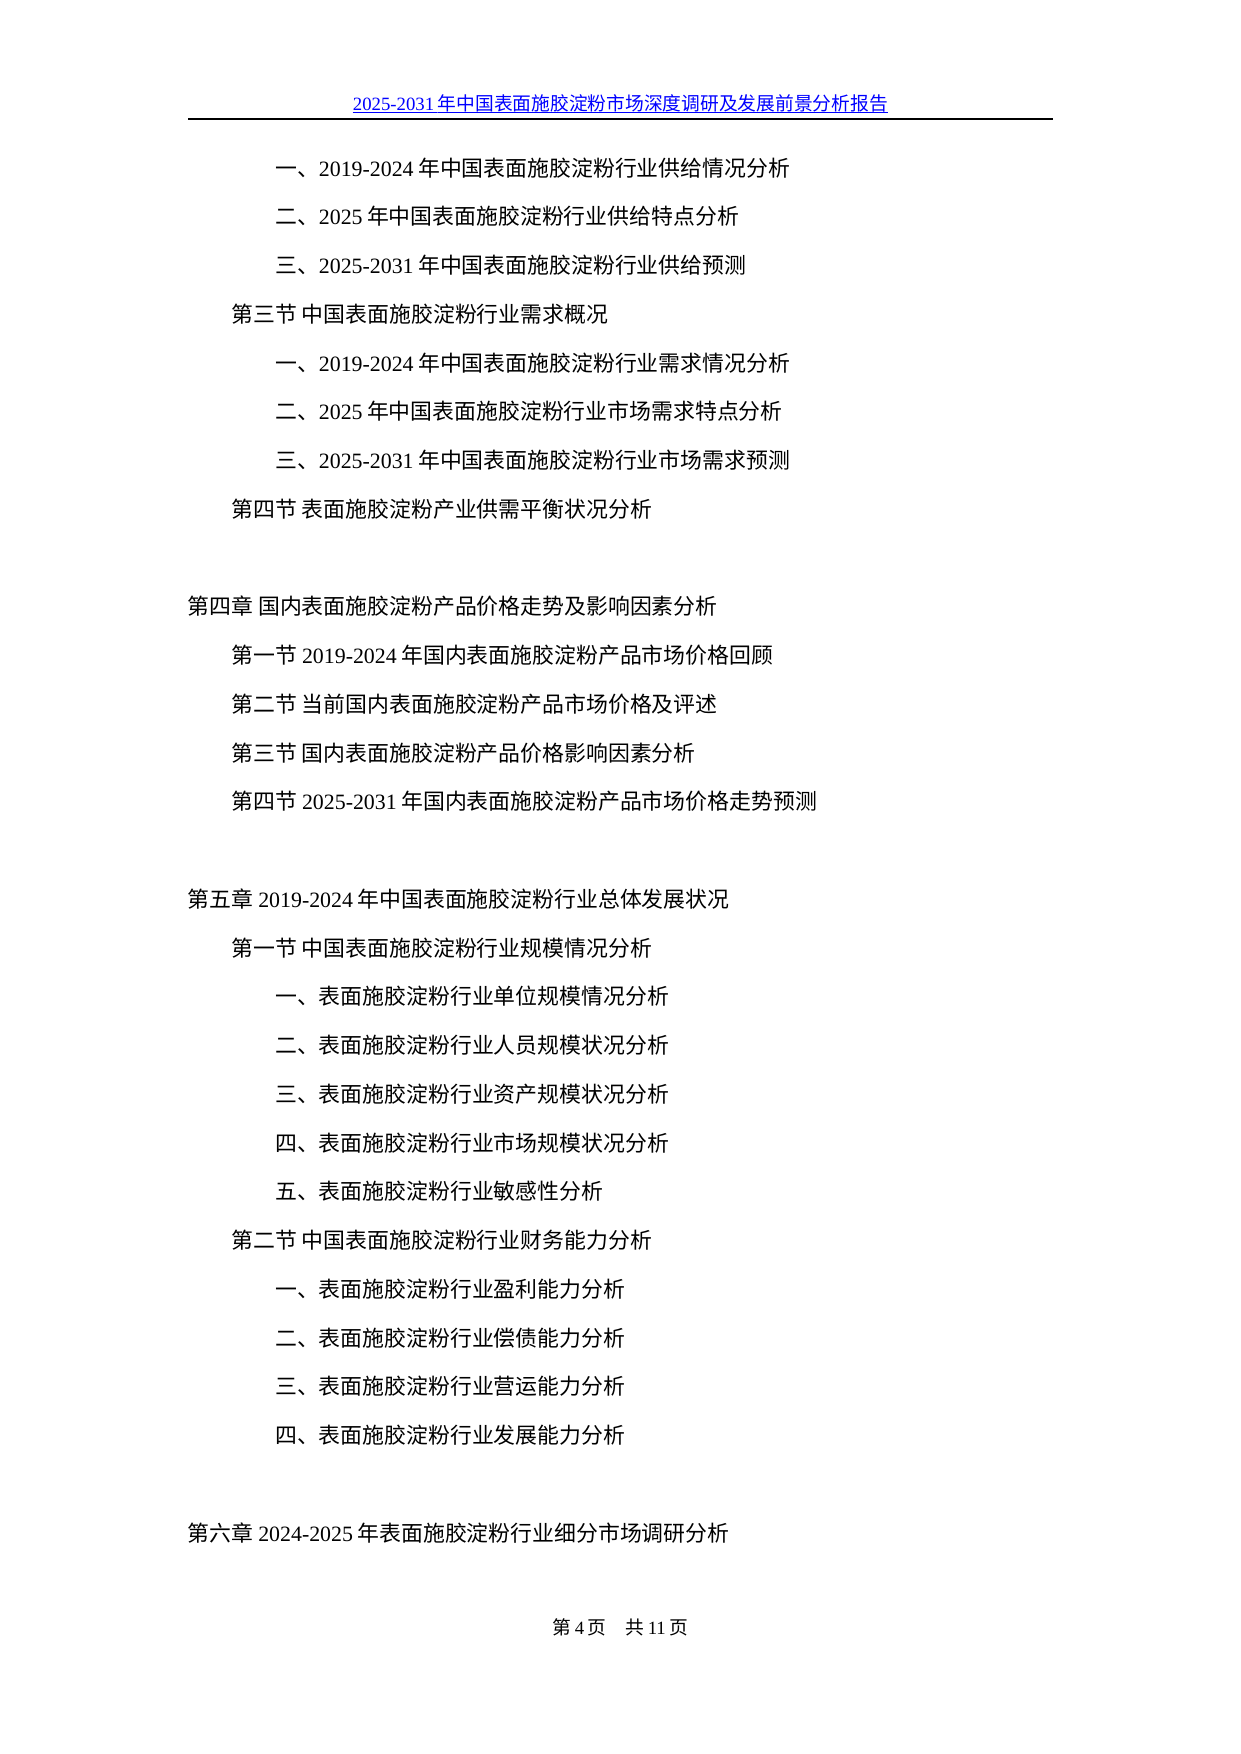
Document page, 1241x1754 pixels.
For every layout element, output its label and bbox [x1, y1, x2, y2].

text [187, 150, 1053, 1548]
